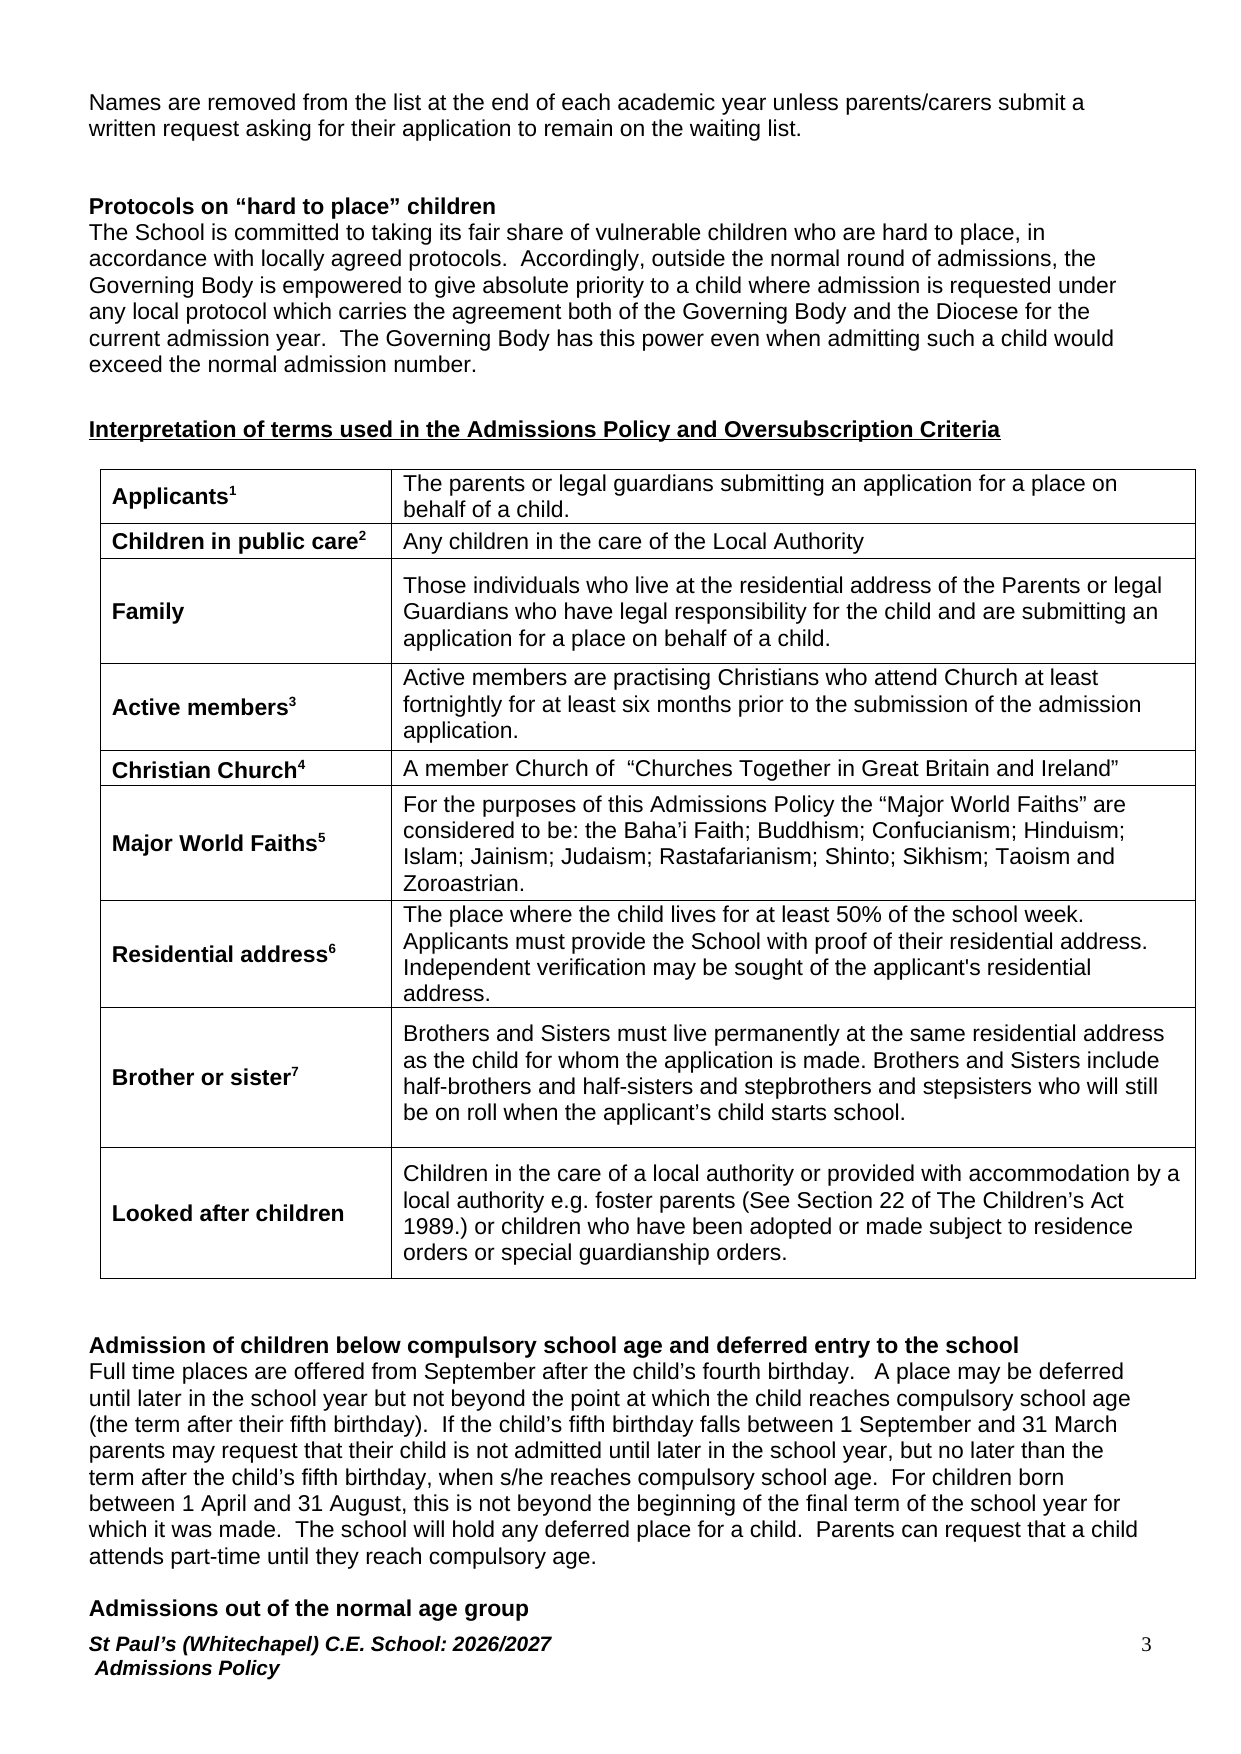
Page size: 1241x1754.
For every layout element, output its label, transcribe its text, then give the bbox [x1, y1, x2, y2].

table_cell Active members3 [101, 664, 391, 750]
text Interpretation of terms used in the Admissions Policy and Oversubscription Criteria [89, 416, 1152, 442]
table_cell Looked after children [101, 1148, 391, 1278]
text Protocols on “hard to place” children [89, 193, 1152, 219]
table_cell Family [101, 559, 391, 663]
text Full time places are offered from September after the child’s fourth birthday. A place may be deferred until later in the school year but not beyond the point at which the child reaches compulsory school age (the term after their fifth birthday). If the child’s fifth birthday falls between 1 September and 31 March parents may request that their child is not admitted until later in the school year, but no later than the term after the child’s fifth birthday, when s/he reaches compulsory school age. For children born between 1 April and 31 August, this is not beyond the beginning of the final term of the school year for which it was made. The school will hold any deferred place for a child. Parents can request that a child attends part-time until they reach compulsory age. [89, 1358, 1152, 1569]
table_cell A member Church of “Churches Together in Great Britain and Ireland” [392, 751, 1195, 785]
table_cell Christian Church4 [101, 751, 391, 785]
table_cell Active members are practising Christians who attend Church at least fortnightly for at least six months prior to the submission of the admission application. [392, 664, 1195, 750]
table_cell Major World Faiths5 [101, 786, 391, 900]
table_header Applicants1 [101, 470, 391, 522]
table_cell The place where the child lives for at least 50% of the school week. Applicants must provide the School with proof of their residential address. Independent verification may be sought of the applicant's residential address. [392, 901, 1195, 1007]
text Admissions out of the normal age group [89, 1595, 1152, 1622]
table_cell Children in the care of a local authority or provided with accommodation by a local authority e.g. foster parents (See Section 22 of The Children’s Act 1989.) or children who have been adopted or made subject to residence orders or special guardianship orders. [392, 1148, 1195, 1278]
table_cell Those individuals who live at the residential address of the Parents or legal Guardians who have legal responsibility for the child and are submitting an application for a place on behalf of a child. [392, 559, 1195, 663]
table_cell Any children in the care of the Local Authority [392, 524, 1195, 558]
text The School is committed to taking its fair share of vulnerable children who are hard to place, in accordance with locally agreed protocols. Accordingly, outside the normal round of admissions, the Governing Body is empowered to give absolute priority to a child where admission is requested under any local protocol which carries the agreement both of the Governing Body and the Diocese for the current admission year. The Governing Body has this power even when admitting such a child would exceed the normal admission number. [89, 219, 1152, 377]
table_header The parents or legal guardians submitting an application for a place on behalf of a child. [392, 470, 1195, 522]
table_cell For the purposes of this Admissions Policy the “Major World Faiths” are considered to be: the Baha’i Faith; Buddhism; Confucianism; Hinduism; Islam; Jainism; Judaism; Rastafarianism; Shinto; Sikhism; Taoism and Zoroastrian. [392, 786, 1195, 900]
text Names are removed from the list at the end of each academic year unless parents/carers submit a written request asking for their application to remain on the waiting list. [89, 89, 1152, 141]
table_cell Brother or sister7 [101, 1008, 391, 1147]
table_cell Residential address6 [101, 901, 391, 1007]
table_cell Brothers and Sisters must live permanently at the same residential address as the child for whom the application is made. Brothers and Sisters include half-brothers and half-sisters and stepbrothers and stepsisters who will still be on roll when the applicant’s child starts school. [392, 1008, 1195, 1147]
text Admission of children below compulsory school age and deferred entry to the school [89, 1332, 1152, 1358]
table_cell Children in public care2 [101, 524, 391, 558]
